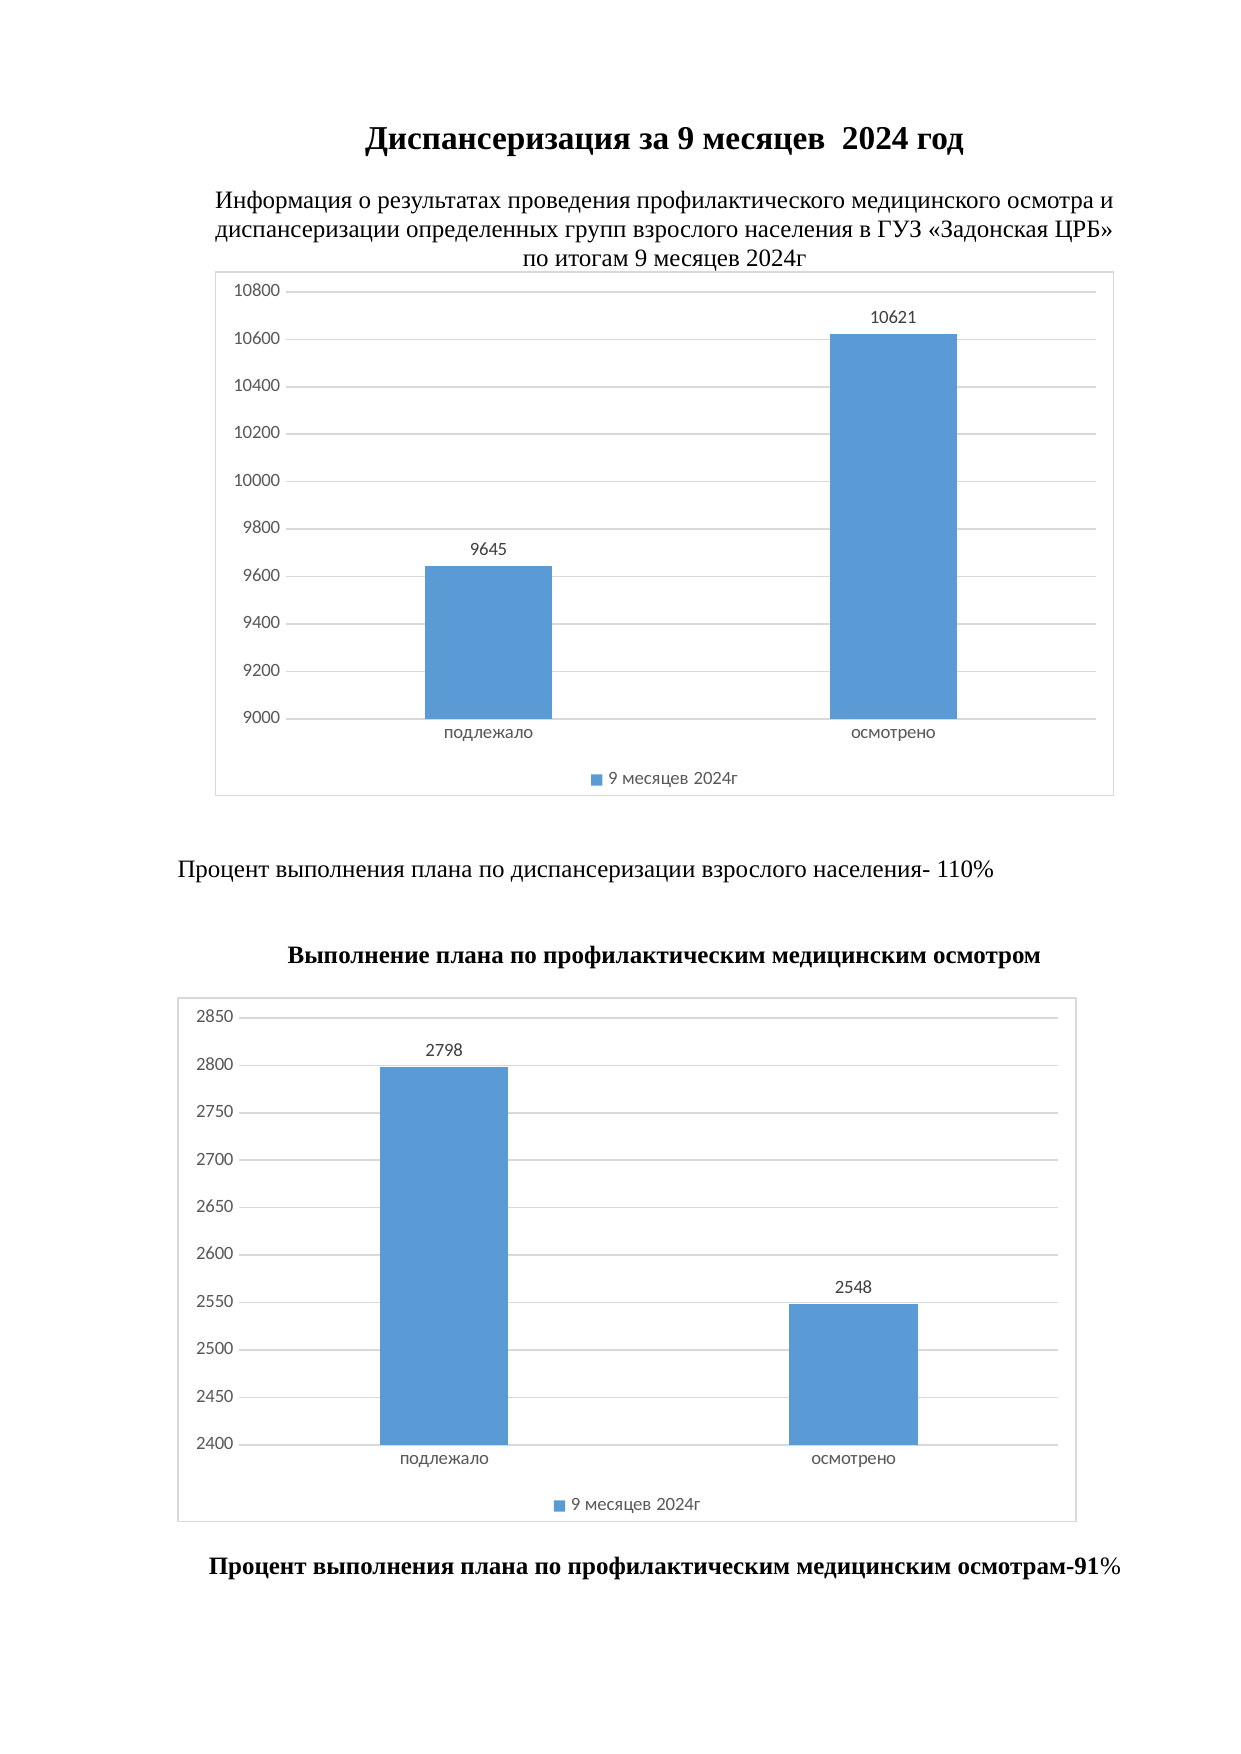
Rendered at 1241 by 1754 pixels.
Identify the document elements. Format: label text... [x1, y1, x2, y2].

text Диспансеризация за 9 месяцев 2024 год [177, 118, 1152, 156]
text Процент выполнения плана по профилактическим медицинским осмотрам-91% [177, 1551, 1152, 1580]
text Выполнение плана по профилактическим медицинским осмотром [177, 940, 1152, 969]
text Процент выполнения плана по диспансеризации взрослого населения- 110% [177, 854, 1152, 882]
text по итогам 9 месяцев 2024г [177, 243, 1152, 796]
text Информация о результатах проведения профилактического медицинского осмотра и диспансеризации определенных групп взрослого населения в ГУЗ «Задонская ЦРБ» [177, 185, 1152, 243]
